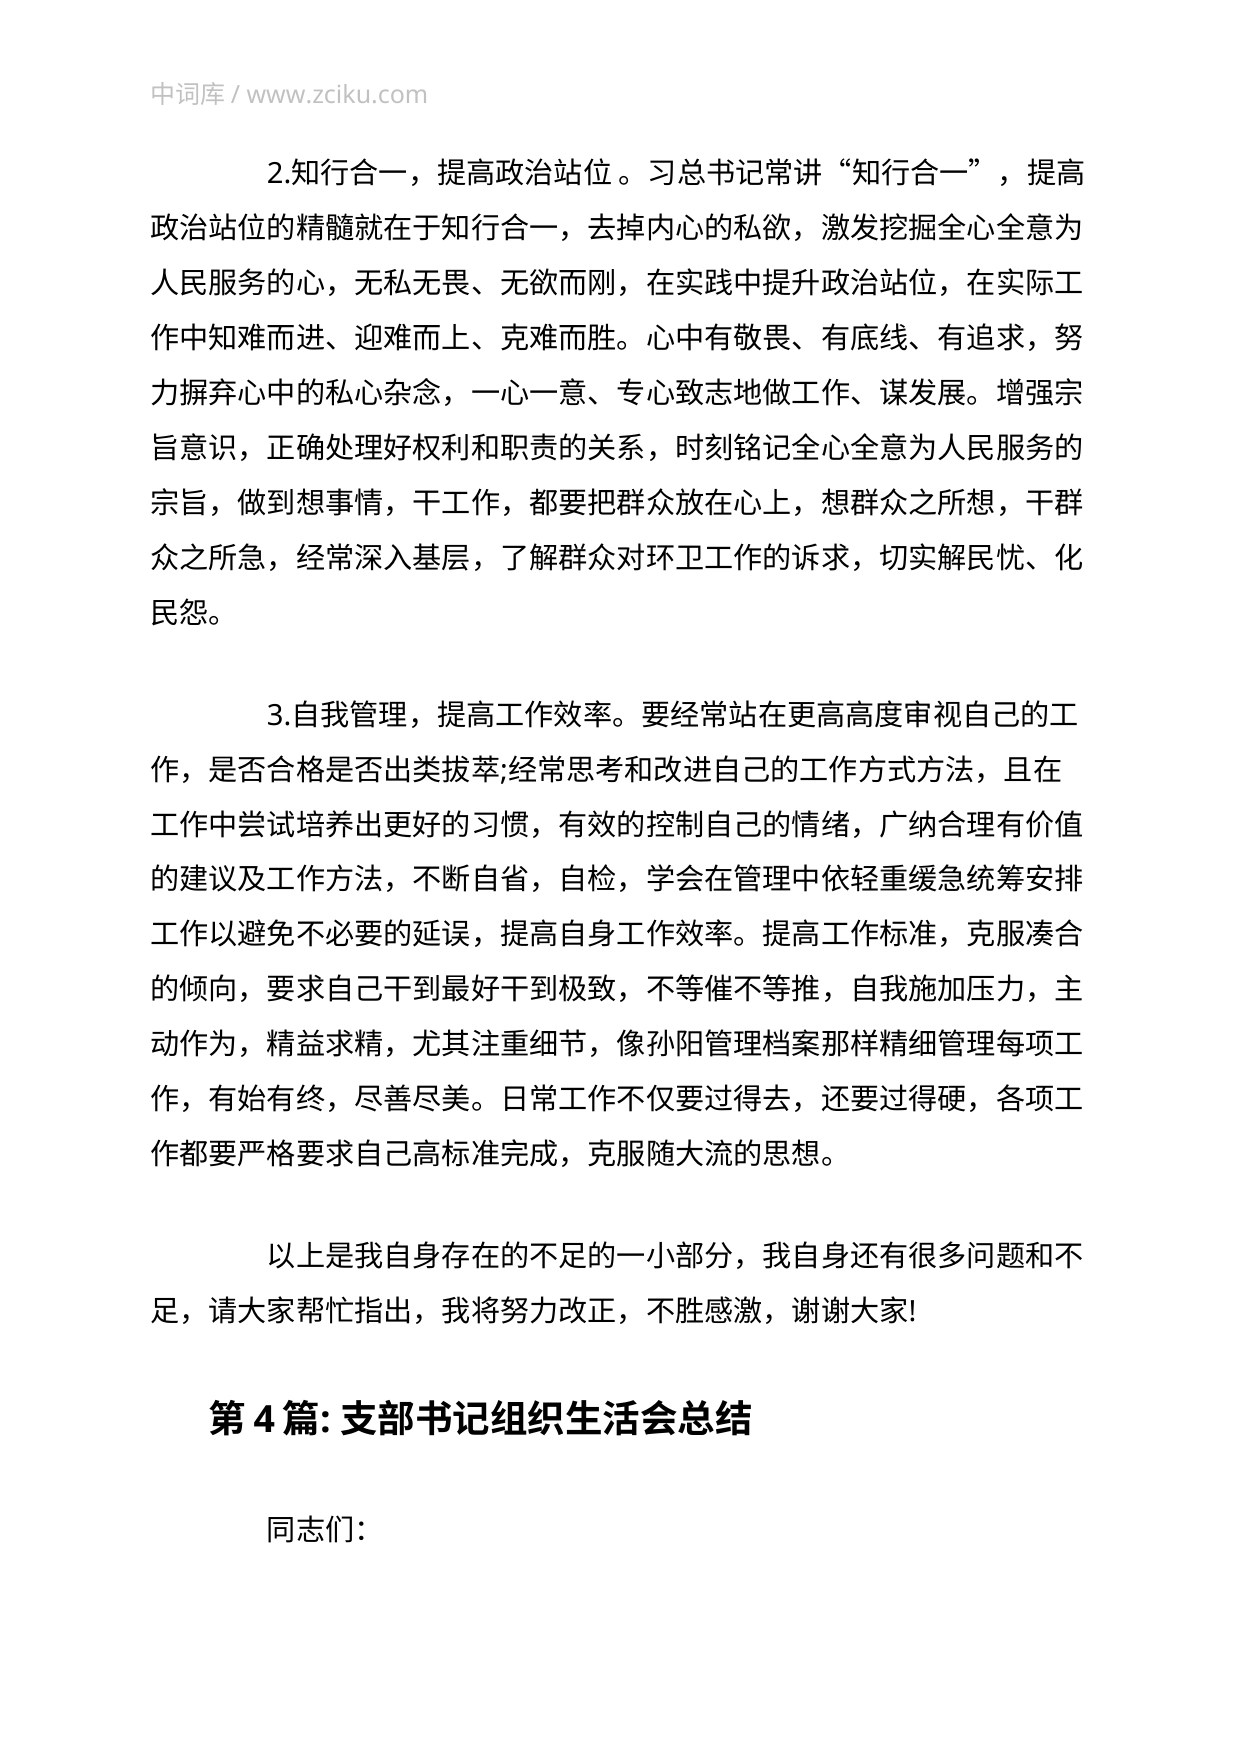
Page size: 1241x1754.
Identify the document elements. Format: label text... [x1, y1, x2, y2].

text 3.自我管理，提高工作效率。要经常站在更高高度审视自己的工作，是否合格是否出类拔萃;经常思考和改进自己的工作方式方法，且在工作中尝试培养出更好的习惯，有效的控制自己的情绪，广纳合理有价值的建议及工作方法，不断自省，自检，学会在管理中依轻重缓急统筹安排工作以避免不必要的延误，提高自身工作效率。提高工作标准，克服凑合的倾向，要求自己干到最好干到极致，不等催不等推，自我施加压力，主动作为，精益求精，尤其注重细节，像孙阳管理档案那样精细管理每项工作，有始有终，尽善尽美。日常工作不仅要过得去，还要过得硬，各项工作都要严格要求自己高标准完成，克服随大流的思想。 [150, 691, 1090, 1173]
text 第4篇: 支部书记组织生活会总结 [150, 1389, 1090, 1443]
text 2.知行合一，提高政治站位 。习总书记常讲“知行合一”，提高政治站位的精髓就在于知行合一，去掉内心的私欲，激发挖掘全心全意为人民服务的心，无私无畏、无欲而刚，在实践中提升政治站位，在实际工作中知难而进、迎难而上、克难而胜。心中有敬畏、有底线、有追求，努力摒弃心中的私心杂念，一心一意、专心致志地做工作、谋发展。增强宗旨意识，正确处理好权利和职责的关系，时刻铭记全心全意为人民服务的宗旨，做到想事情，干工作，都要把群众放在心上，想群众之所想，干群众之所急，经常深入基层，了解群众对环卫工作的诉求，切实解民忧、化民怨。 [150, 150, 1090, 632]
text 同志们： [150, 1507, 1090, 1549]
text 以上是我自身存在的不足的一小部分，我自身还有很多问题和不足，请大家帮忙指出，我将努力改正，不胜感激，谢谢大家! [150, 1232, 1090, 1329]
